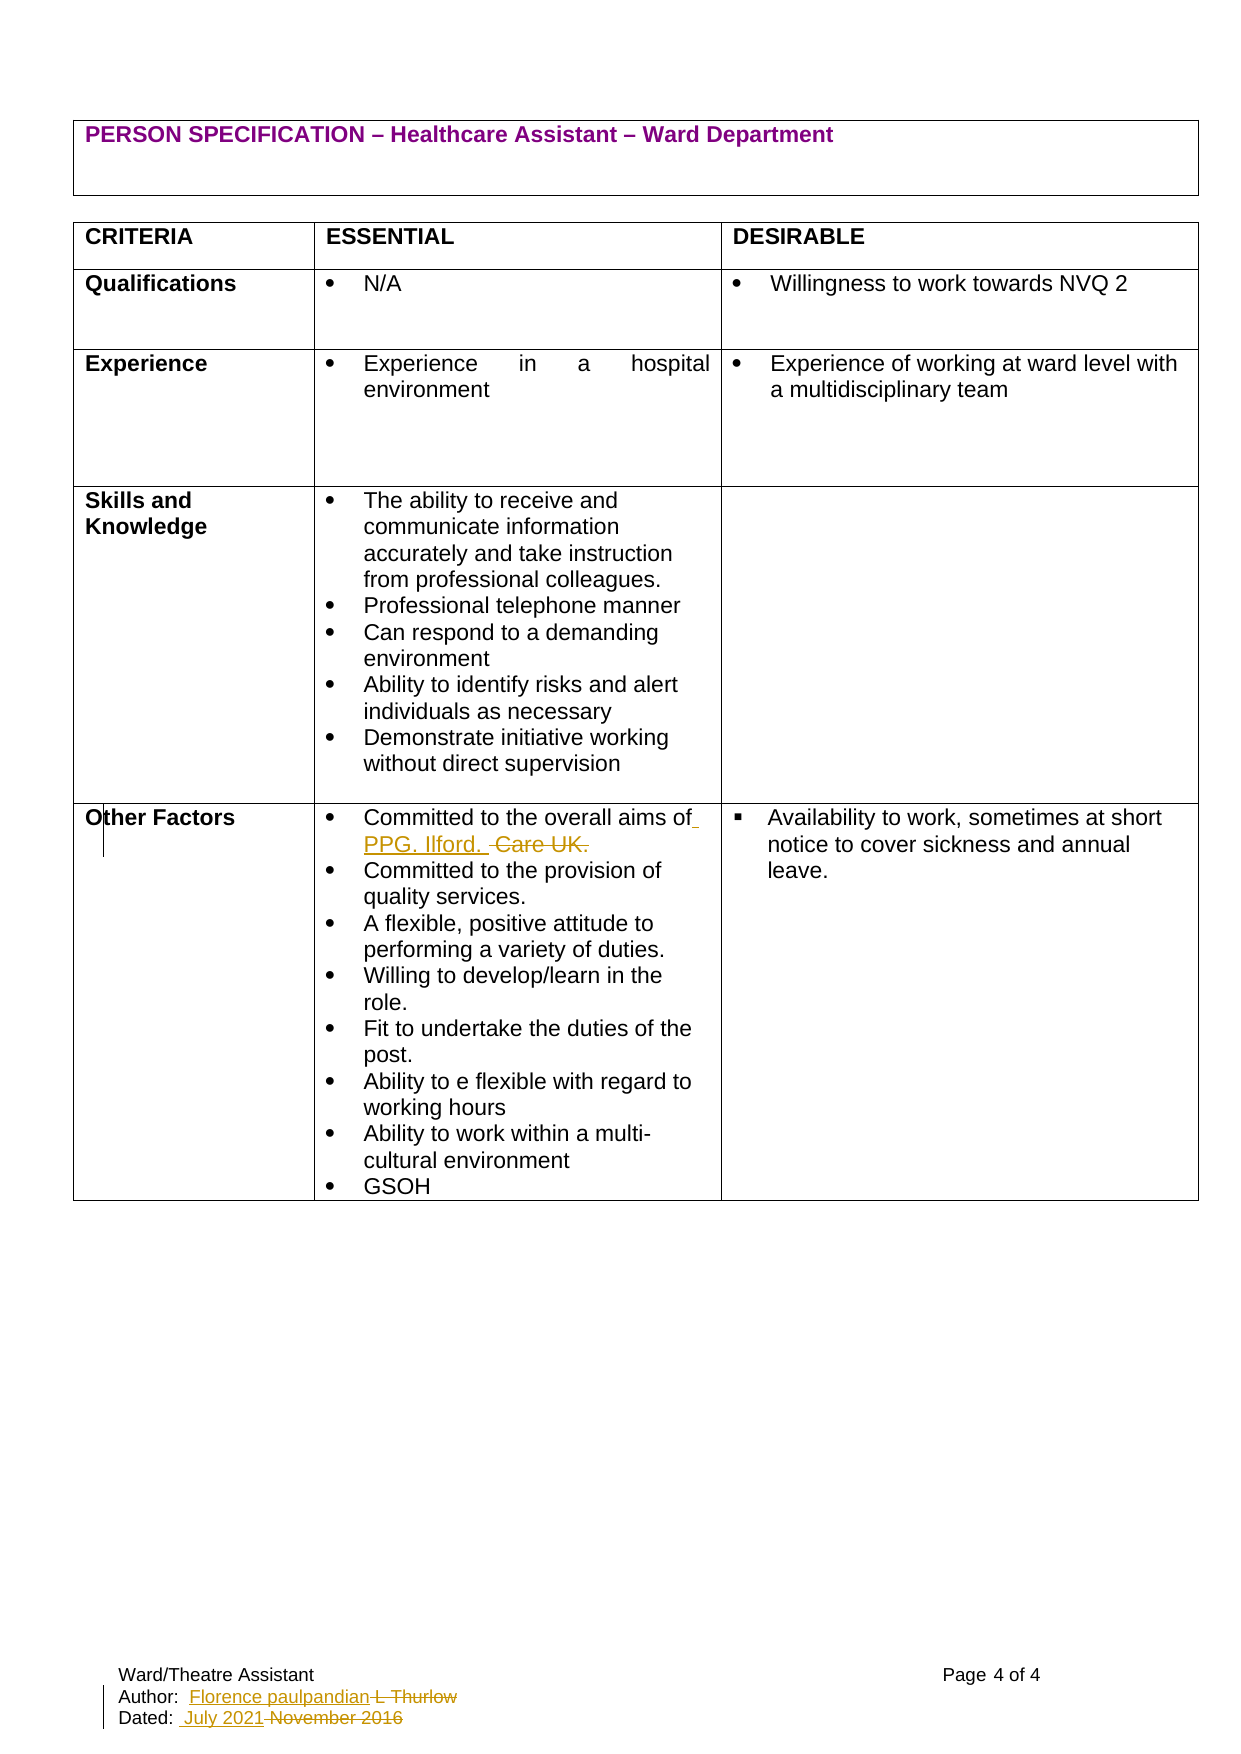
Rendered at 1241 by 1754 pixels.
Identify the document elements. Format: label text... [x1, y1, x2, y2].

table_header DESIRABLE [722, 223, 1198, 269]
table_header PERSON SPECIFICATION – Healthcare Assistant – Ward Department [74, 121, 1198, 194]
table_cell Availability to work, sometimes at short notice to cover sickness and annual leave. [722, 804, 1198, 1199]
table_cell [722, 487, 1198, 803]
table_cell Other Factors [74, 804, 314, 1199]
table_header CRITERIA [74, 223, 314, 269]
table_cell Willingness to work towards NVQ 2 [722, 270, 1198, 349]
table_cell The ability to receive and communicate information accurately and take instruction from professional colleagues. Professional telephone manner Can respond to a demanding environment Ability to identify risks and alert individuals as necessary Demonstrate initiative working without direct supervision [315, 487, 721, 803]
table_cell Committed to the overall aims of Committed to the provision of quality services. A flexible, positive attitude to performing a variety of duties. Willing to develop/learn in the role. Fit to undertake the duties of the post. Ability to e flexible with regard to working hours Ability to work within a multi-cultural environment GSOH [315, 804, 721, 1199]
table_cell Experience [74, 350, 314, 486]
table_cell Qualifications [74, 270, 314, 349]
table_cell Skills and Knowledge [74, 487, 314, 803]
table_cell Experience in a hospital environment [315, 350, 721, 486]
table_cell Experience of working at ward level with a multidisciplinary team [722, 350, 1198, 486]
table_header ESSENTIAL [315, 223, 721, 269]
table_cell N/A [315, 270, 721, 349]
